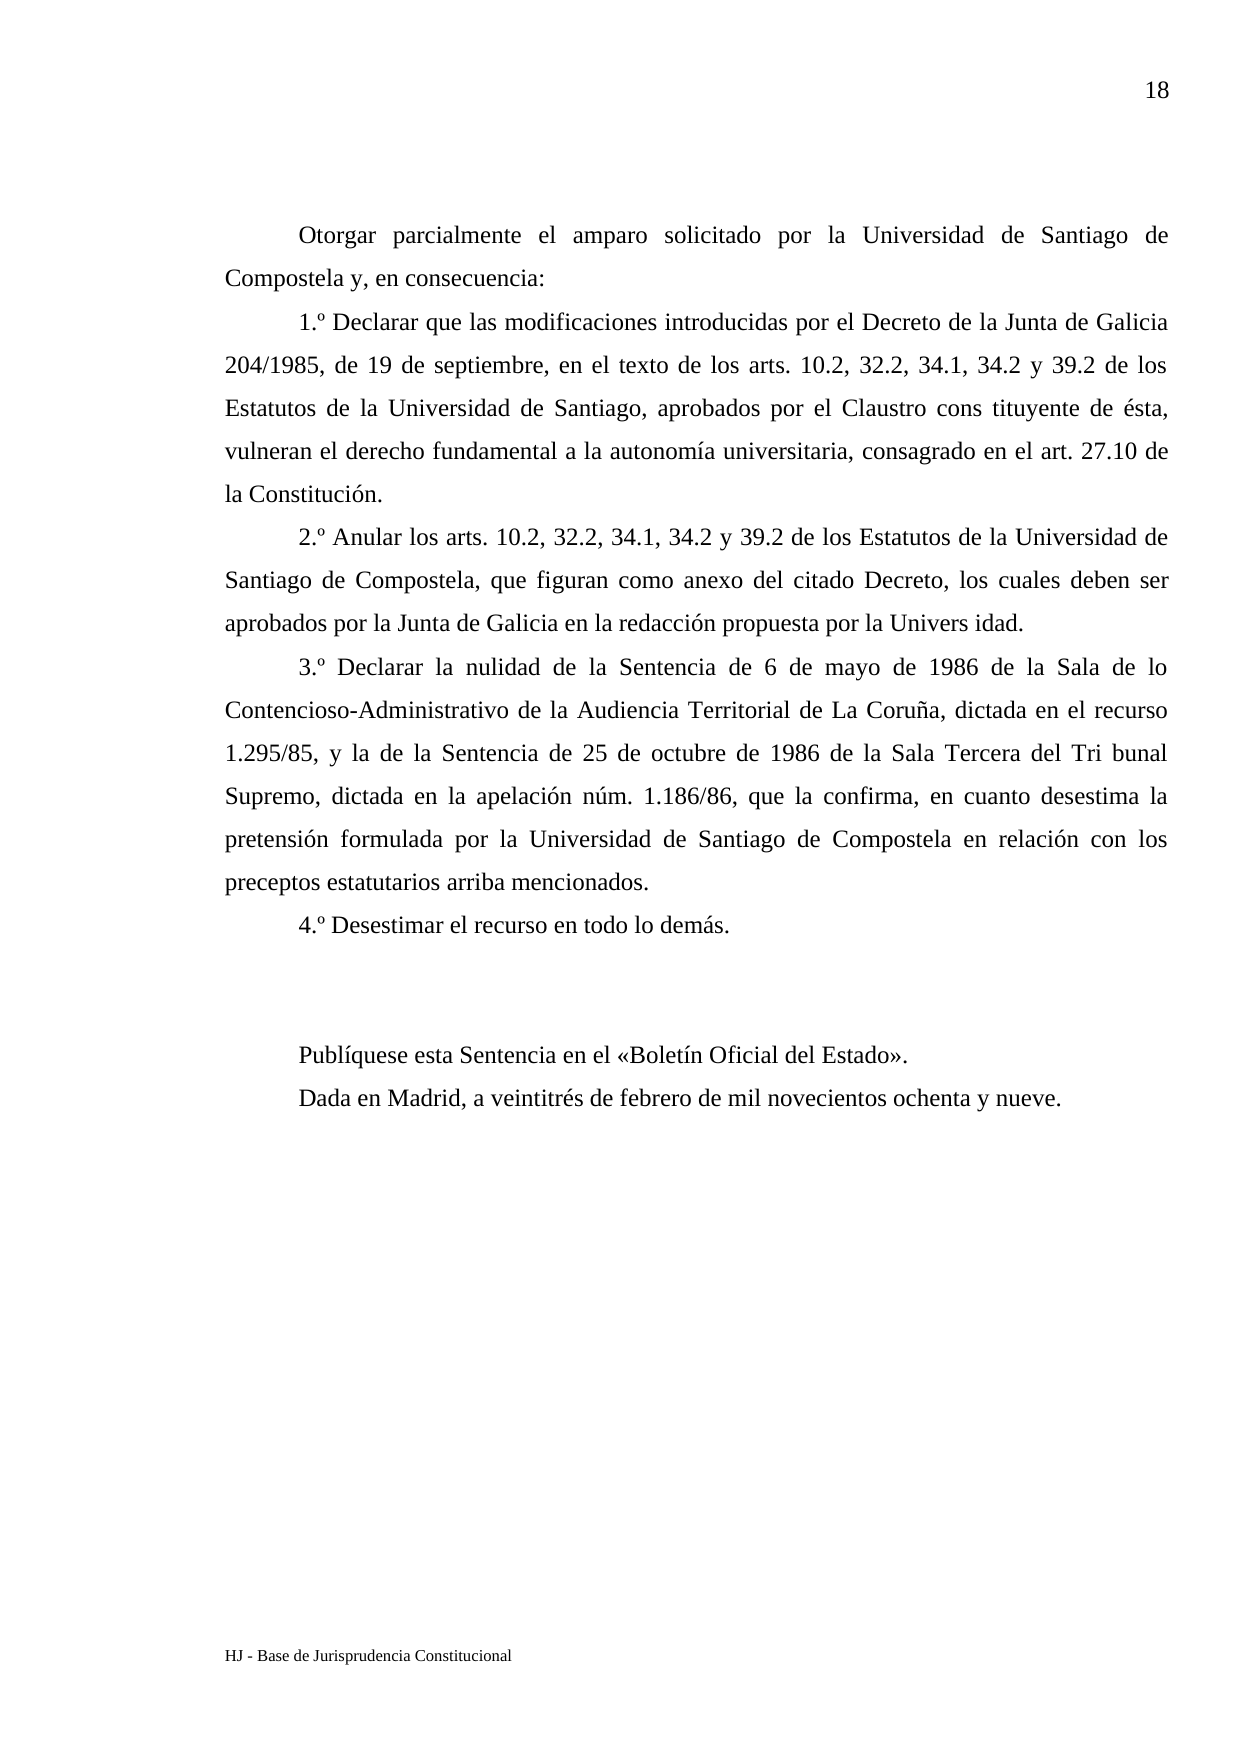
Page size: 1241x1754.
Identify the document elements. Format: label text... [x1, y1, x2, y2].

text Dada en Madrid, a veintitrés de febrero de mil novecientos ochenta y nueve. [224, 1083, 1169, 1112]
text 2.º Anular los arts. 10.2, 32.2, 34.1, 34.2 y 39.2 de los Estatutos de la Universidad de Santiago de Compostela, que figuran como anexo del citado Decreto, los cuales deben ser aprobados por la Junta de Galicia en la redacción propuesta por la Univers idad. [224, 522, 1169, 637]
text Publíquese esta Sentencia en el «Boletín Oficial del Estado». [224, 1040, 1169, 1068]
text Otorgar parcialmente el amparo solicitado por la Universidad de Santiago de Compostela y, en consecuencia: [224, 220, 1169, 292]
text 4.º Desestimar el recurso en todo lo demás. [224, 910, 1169, 939]
text 3.º Declarar la nulidad de la Sentencia de 6 de mayo de 1986 de la Sala de lo Contencioso-Administrativo de la Audiencia Territorial de La Coruña, dictada en el recurso 1.295/85, y la de la Sentencia de 25 de octubre de 1986 de la Sala Tercera del Tri bunal Supremo, dictada en la apelación núm. 1.186/86, que la confirma, en cuanto desestima la pretensión formulada por la Universidad de Santiago de Compostela en relación con los preceptos estatutarios arriba mencionados. [224, 652, 1169, 896]
text 1.º Declarar que las modificaciones introducidas por el Decreto de la Junta de Galicia 204/1985, de 19 de septiembre, en el texto de los arts. 10.2, 32.2, 34.1, 34.2 y 39.2 de los Estatutos de la Universidad de Santiago, aprobados por el Claustro cons tituyente de ésta, vulneran el derecho fundamental a la autonomía universitaria, consagrado en el art. 27.10 de la Constitución. [224, 307, 1169, 508]
